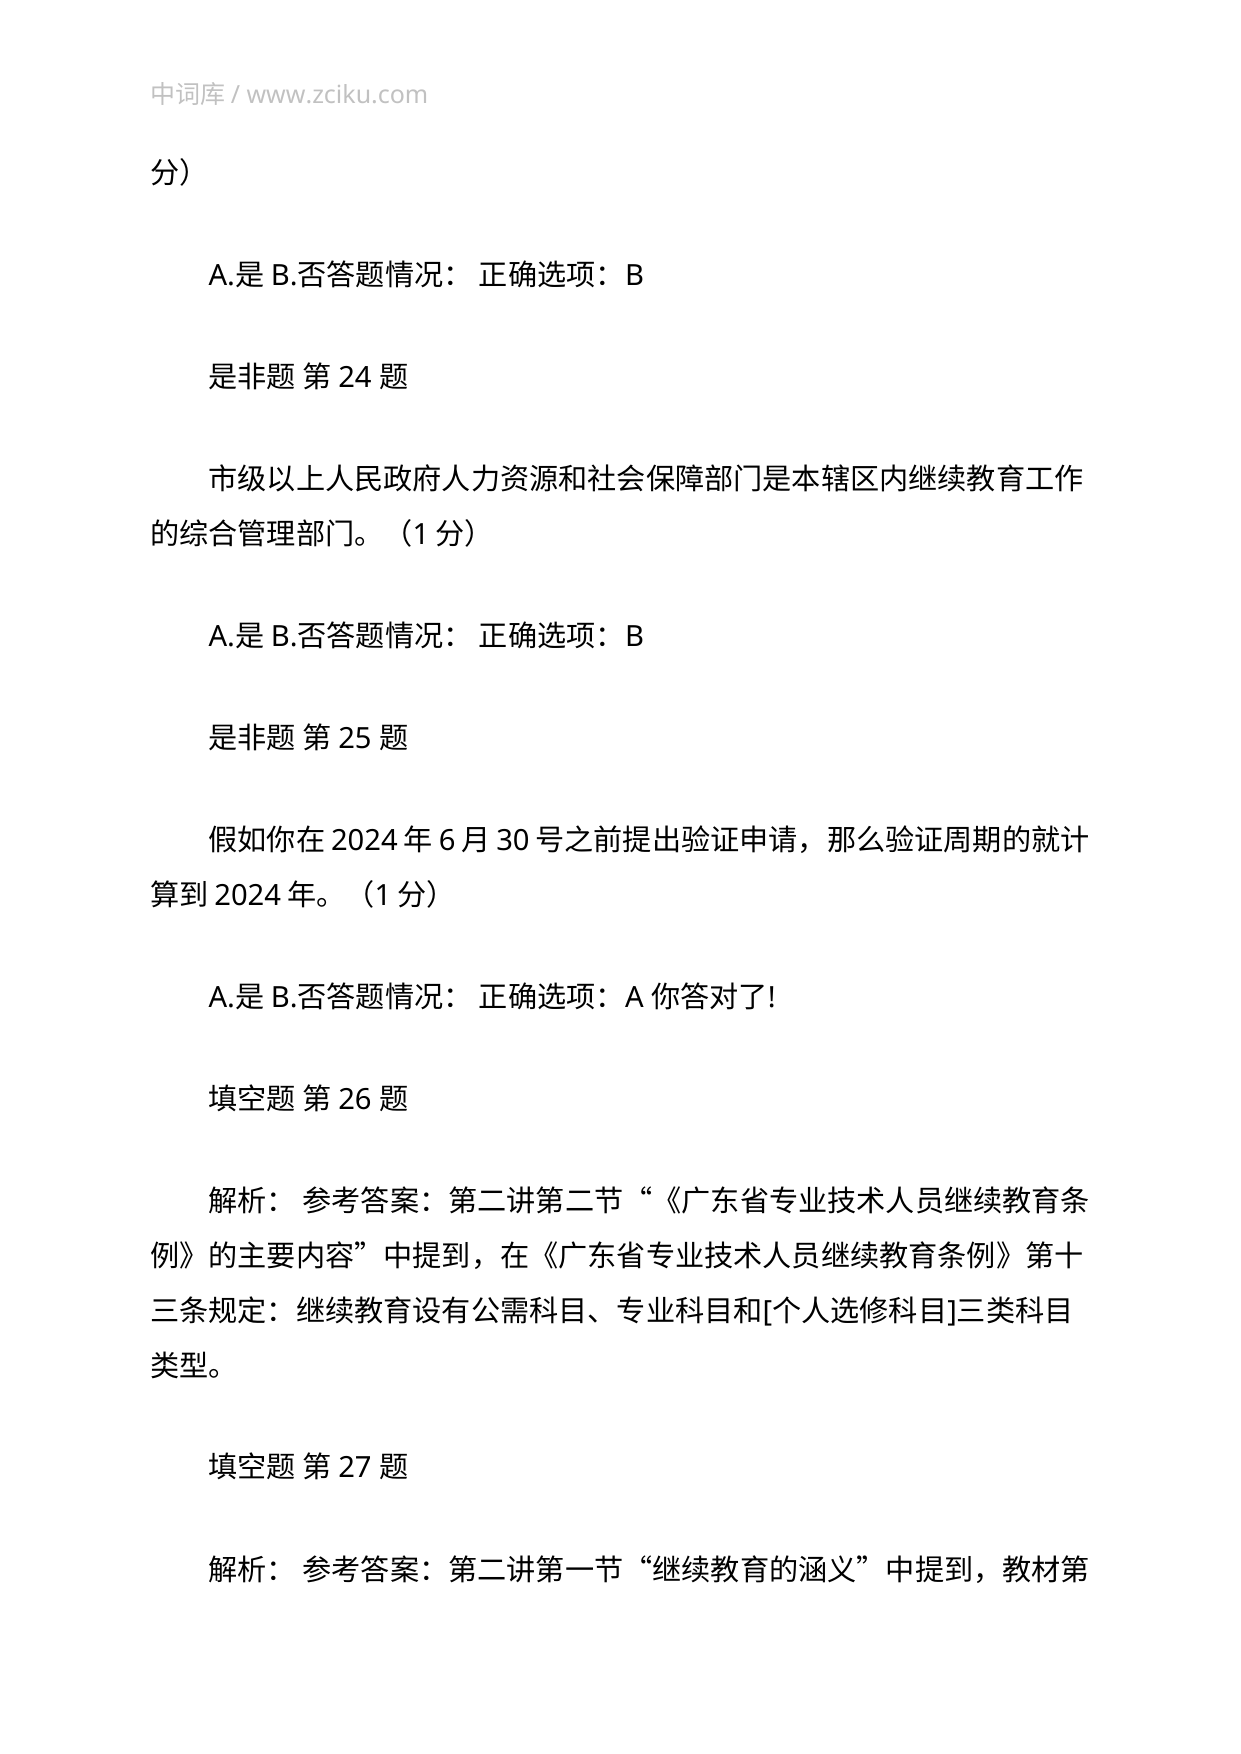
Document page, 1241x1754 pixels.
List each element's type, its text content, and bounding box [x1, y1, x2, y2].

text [150, 1546, 1090, 1588]
text A.是 B.否答题情况： 正确选项：A 你答对了! [150, 973, 1090, 1016]
text 填空题 第 27 题 [150, 1444, 1090, 1486]
text 市级以上人民政府人力资源和社会保障部门是本辖区内继续教育工作的综合管理部门。（1分） [150, 456, 1090, 553]
text A.是 B.否答题情况： 正确选项：B [150, 252, 1090, 294]
text 填空题 第 26 题 [150, 1076, 1090, 1118]
text A.是 B.否答题情况： 正确选项：B [150, 613, 1090, 655]
text 解析： 参考答案：第二讲第二节“《广东省专业技术人员继续教育条例》的主要内容”中提到，在《广东省专业技术人员继续教育条例》第十三条规定：继续教育设有公需科目、专业科目和[个人选修科目]三类科目类型。 [150, 1177, 1090, 1384]
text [150, 150, 1090, 192]
text 是非题 第 25 题 [150, 714, 1090, 757]
text 是非题 第 24 题 [150, 354, 1090, 396]
text 假如你在2024年6月30号之前提出验证申请，那么验证周期的就计算到2024年。（1分） [150, 817, 1090, 914]
